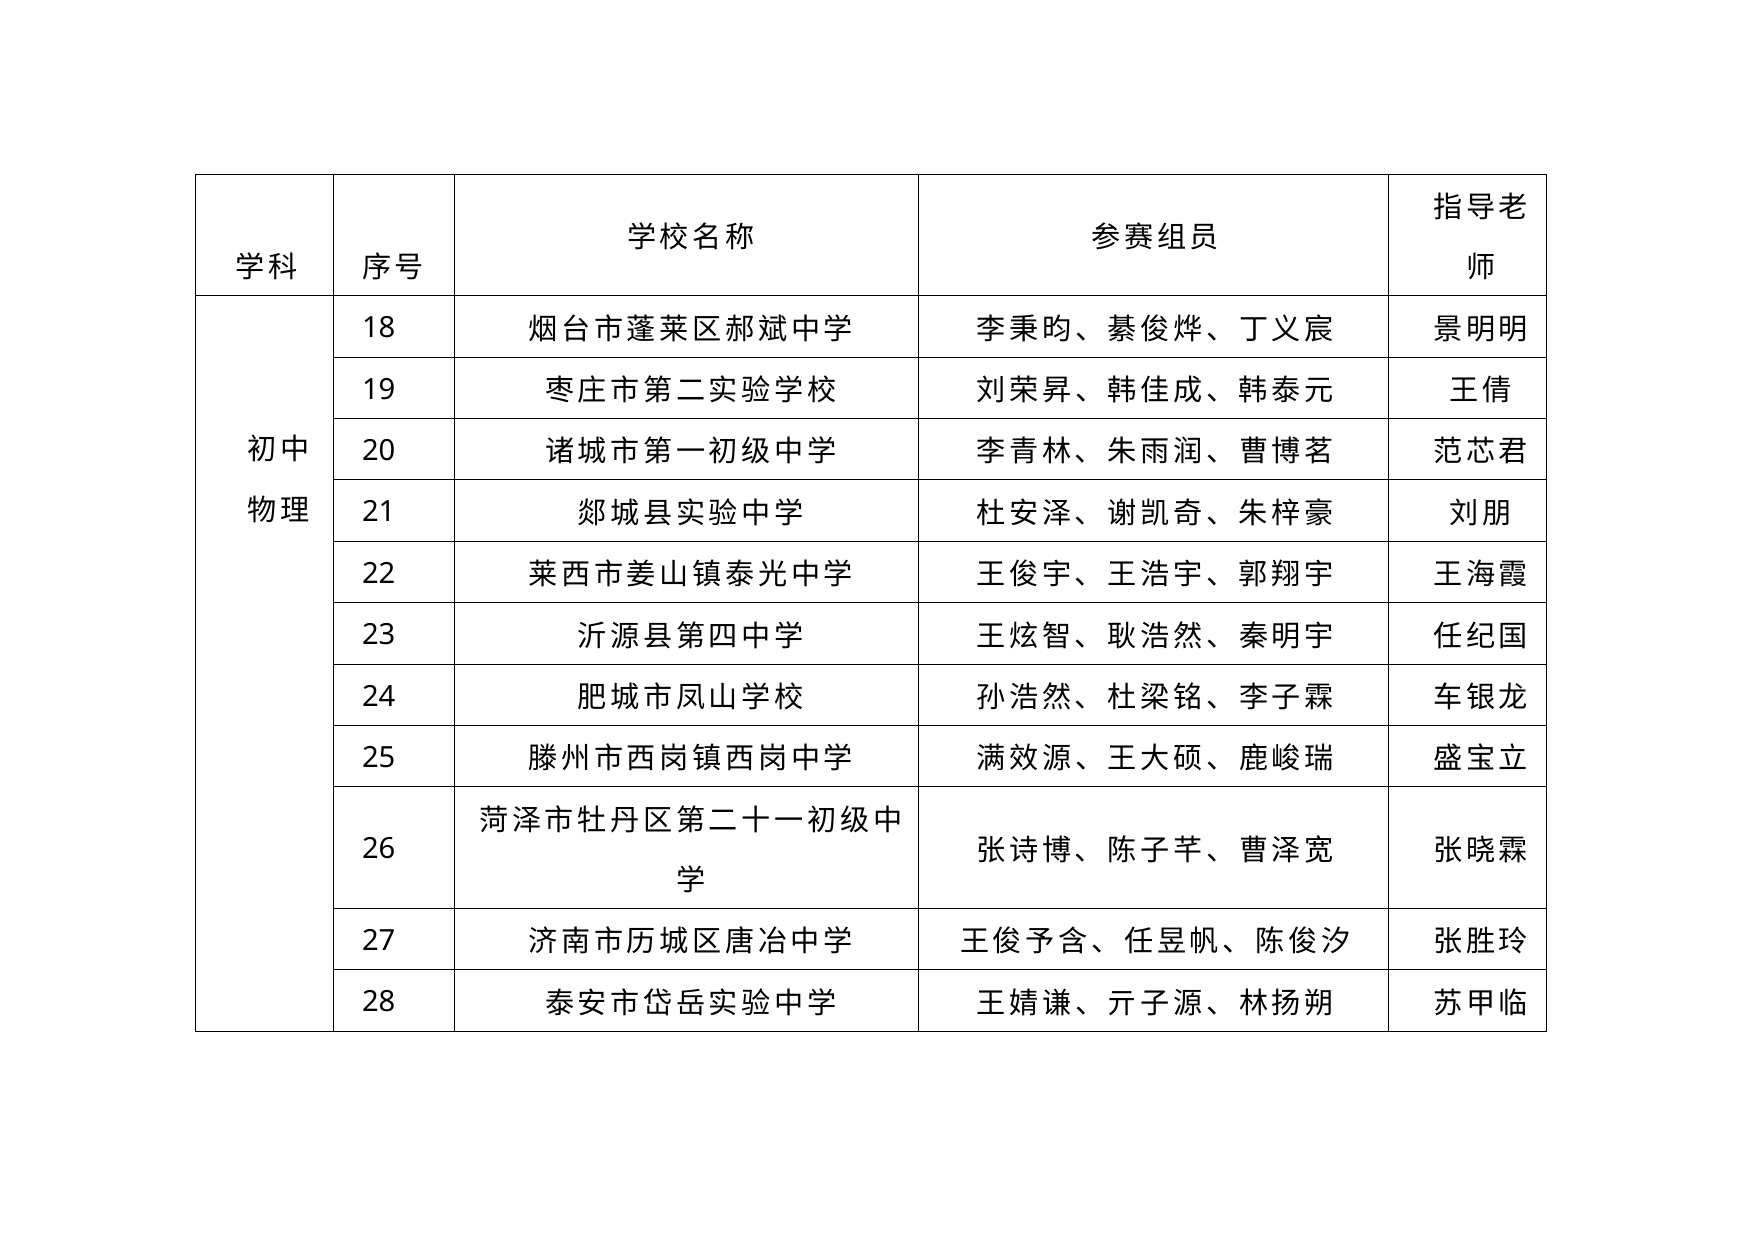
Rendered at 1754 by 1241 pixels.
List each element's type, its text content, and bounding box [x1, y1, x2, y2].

table_cell 莱西市姜山镇泰光中学 [455, 542, 918, 602]
table_cell 景明明 [1389, 296, 1546, 357]
table_cell 杜安泽、谢凯奇、朱梓豪 [919, 480, 1388, 541]
table_cell 沂源县第四中学 [455, 603, 918, 663]
table_cell 菏泽市牡丹区第二十一初级中学 [455, 787, 918, 908]
table_cell 张诗博、陈子芊、曹泽宽 [919, 787, 1388, 908]
table_cell 张晓霖 [1389, 787, 1546, 908]
table_cell 滕州市西岗镇西岗中学 [455, 726, 918, 786]
table_cell 范芯君 [1389, 419, 1546, 479]
table_cell 车银龙 [1389, 665, 1546, 725]
table_cell 张胜玲 [1389, 909, 1546, 969]
table_cell 20 [334, 419, 454, 479]
table_cell 李青林、朱雨润、曹博茗 [919, 419, 1388, 479]
table_cell 28 [334, 970, 454, 1031]
table_cell 25 [334, 726, 454, 786]
table_cell 任纪国 [1389, 603, 1546, 663]
table_cell 王俊宇、王浩宇、郭翔宇 [919, 542, 1388, 602]
table_cell 王婧谦、亓子源、林扬朔 [919, 970, 1388, 1031]
table_cell 27 [334, 909, 454, 969]
table_header 参赛组员 [919, 175, 1388, 295]
table_cell 刘朋 [1389, 480, 1546, 541]
table_cell 26 [334, 787, 454, 908]
table_header 指导老师 [1389, 175, 1546, 295]
table_cell 泰安市岱岳实验中学 [455, 970, 918, 1031]
table_cell 满效源、王大硕、鹿峻瑞 [919, 726, 1388, 786]
table_cell 孙浩然、杜梁铭、李子霖 [919, 665, 1388, 725]
table_cell 王海霞 [1389, 542, 1546, 602]
table_cell 23 [334, 603, 454, 663]
table_cell 24 [334, 665, 454, 725]
table_cell 李秉昀、綦俊烨、丁义宸 [919, 296, 1388, 357]
table_cell 18 [334, 296, 454, 357]
table_cell 22 [334, 542, 454, 602]
table_cell 诸城市第一初级中学 [455, 419, 918, 479]
table_cell 济南市历城区唐冶中学 [455, 909, 918, 969]
table_cell 王俊予含、任昱帆、陈俊汐 [919, 909, 1388, 969]
table_header 学校名称 [455, 175, 918, 295]
table_header 序号 [334, 175, 454, 295]
table_cell 苏甲临 [1389, 970, 1546, 1031]
table_header 学科 [196, 175, 333, 295]
table_cell 盛宝立 [1389, 726, 1546, 786]
table_cell 王炫智、耿浩然、秦明宇 [919, 603, 1388, 663]
table_cell 枣庄市第二实验学校 [455, 358, 918, 418]
table_cell 王倩 [1389, 358, 1546, 418]
table_cell 肥城市凤山学校 [455, 665, 918, 725]
table_cell 烟台市蓬莱区郝斌中学 [455, 296, 918, 357]
table_cell 21 [334, 480, 454, 541]
table_cell 刘荣昇、韩佳成、韩泰元 [919, 358, 1388, 418]
table_cell 19 [334, 358, 454, 418]
table_cell 郯城县实验中学 [455, 480, 918, 541]
